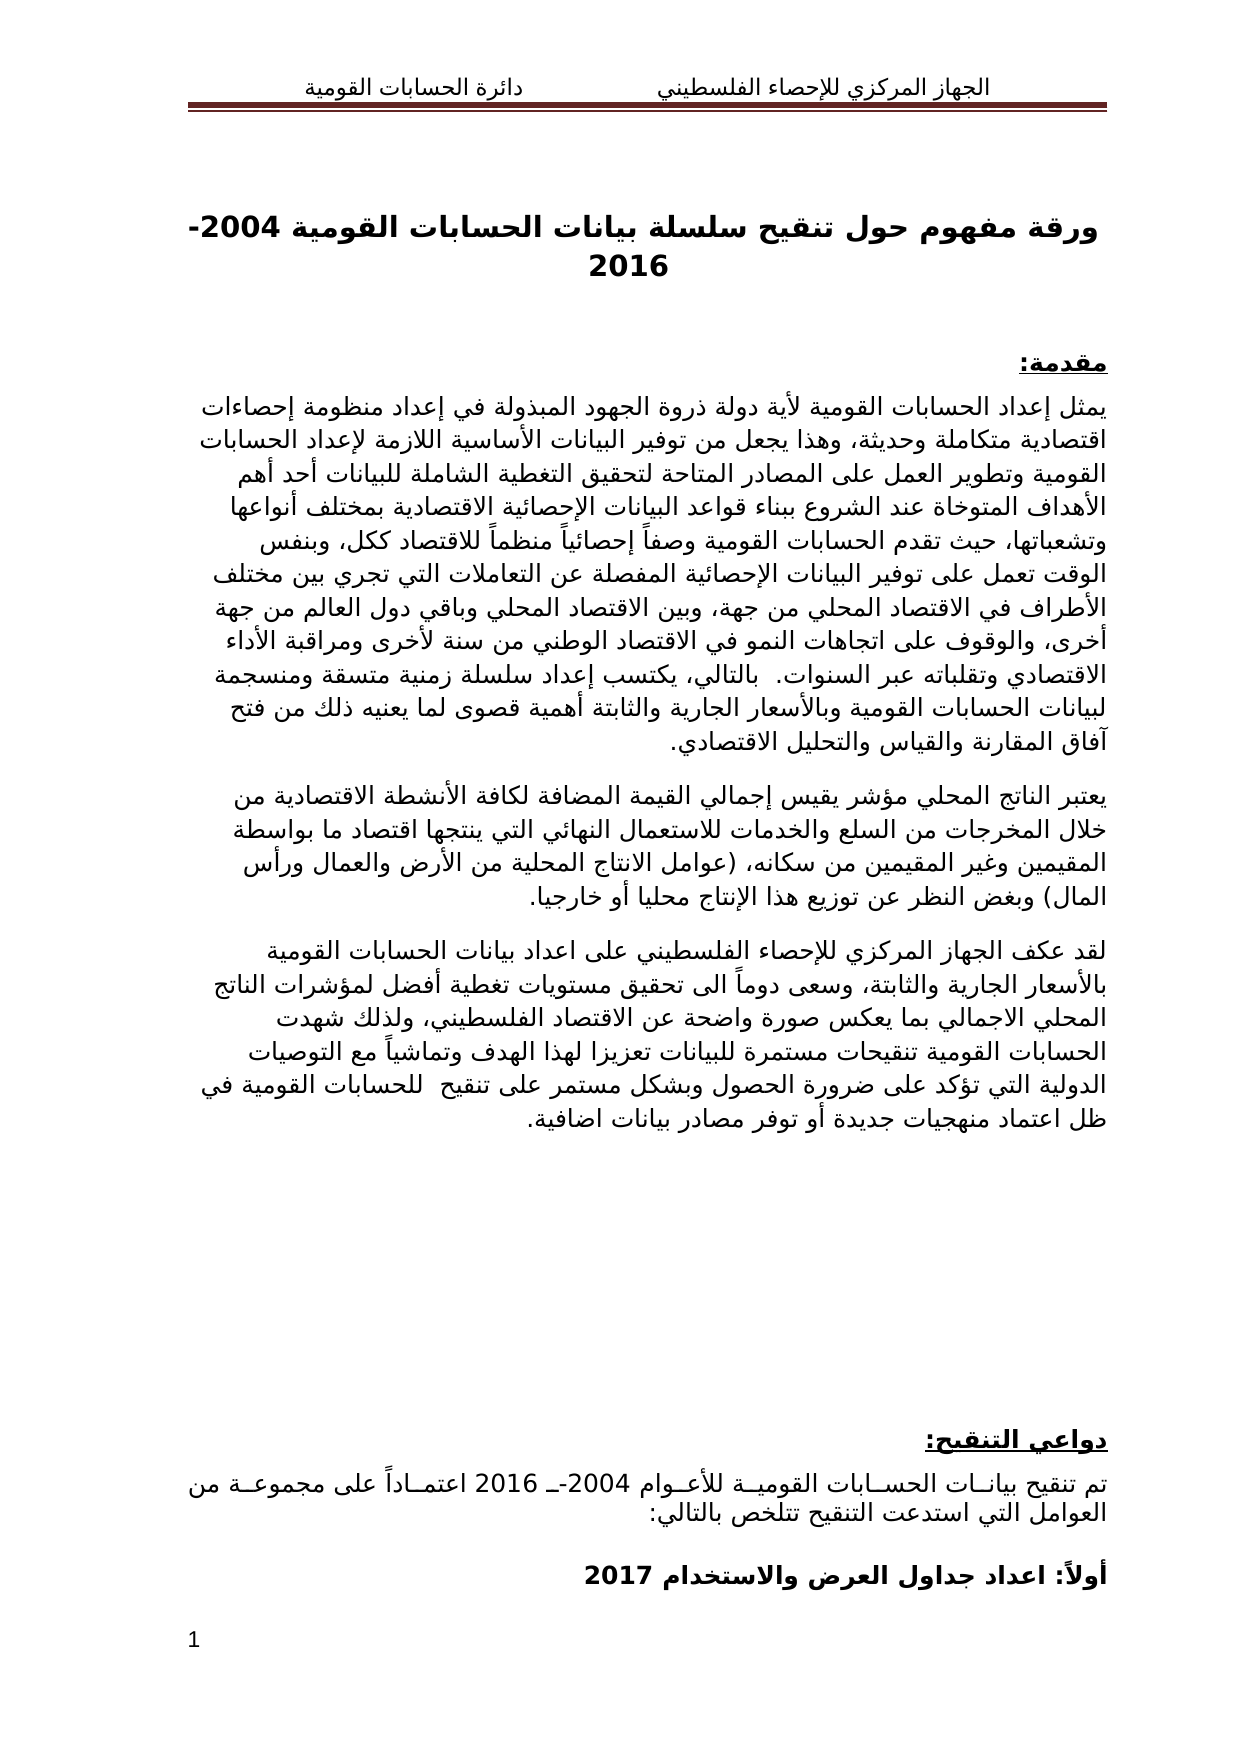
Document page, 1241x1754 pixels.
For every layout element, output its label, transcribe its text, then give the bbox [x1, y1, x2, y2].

text مقدمة: [187, 348, 1107, 377]
text دواعي التنقيح: [187, 1425, 1107, 1454]
text ورقة مفهوم حول تنقيح سلسلة بيانات الحسابات القومية 2004- 2016 [187, 210, 1100, 283]
text أولاً: اعداد جداول العرض والاستخدام 2017 [187, 1561, 1107, 1591]
text تم تنقيح بيانات الحسابات القومية للأعوام 2004- 2016 اعتماداً على مجموعة من العوامل التي استدعت التنقيح تتلخص بالتالي: [187, 1469, 1107, 1527]
list يعتبر الناتج المحلي مؤشر يقيس إجمالي القيمة المضافة لكافة الأنشطة الاقتصادية من خلال المخرجات من السلع والخدمات للاستعمال النهائي التي ينتجها اقتصاد ما بواسطة المقيمين وغير المقيمين من سكانه، (عوامل الانتاج المحلية من الأرض والعمال ورأس المال) وبغض النظر عن توزيع هذا الإنتاج محليا أو خارجيا. [187, 781, 1107, 911]
text لقد عكف الجهاز المركزي للإحصاء الفلسطيني على اعداد بيانات الحسابات القومية بالأسعار الجارية والثابتة، وسعى دوماً الى تحقيق مستويات تغطية أفضل لمؤشرات الناتج المحلي الاجمالي بما يعكس صورة واضحة عن الاقتصاد الفلسطيني، ولذلك شهدت الحسابات القومية تنقيحات مستمرة للبيانات تعزيزا لهذا الهدف وتماشياً مع التوصيات الدولية التي تؤكد على ضرورة الحصول وبشكل مستمر على تنقيح للحسابات القومية في ظل اعتماد منهجيات جديدة أو توفر مصادر بيانات اضافية. [187, 936, 1107, 1133]
text يمثل إعداد الحسابات القومية لأية دولة ذروة الجهود المبذولة في إعداد منظومة إحصاءات اقتصادية متكاملة وحديثة، وهذا يجعل من توفير البيانات الأساسية اللازمة لإعداد الحسابات القومية وتطوير العمل على المصادر المتاحة لتحقيق التغطية الشاملة للبيانات أحد أهم الأهداف المتوخاة عند الشروع ببناء قواعد البيانات الإحصائية الاقتصادية بمختلف أنواعها وتشعباتها، حيث تقدم الحسابات القومية وصفاً إحصائياً منظماً للاقتصاد ككل، وبنفس الوقت تعمل على توفير البيانات الإحصائية المفصلة عن التعاملات التي تجري بين مختلف الأطراف في الاقتصاد المحلي من جهة، وبين الاقتصاد المحلي وباقي دول العالم من جهة أخرى، والوقوف على اتجاهات النمو في الاقتصاد الوطني من سنة لأخرى ومراقبة الأداء الاقتصادي وتقلباته عبر السنوات. بالتالي، يكتسب إعداد سلسلة زمنية متسقة ومنسجمة لبيانات الحسابات القومية وبالأسعار الجارية والثابتة أهمية قصوى لما يعنيه ذلك من فتح آفاق المقارنة والقياس والتحليل الاقتصادي. [187, 392, 1107, 756]
